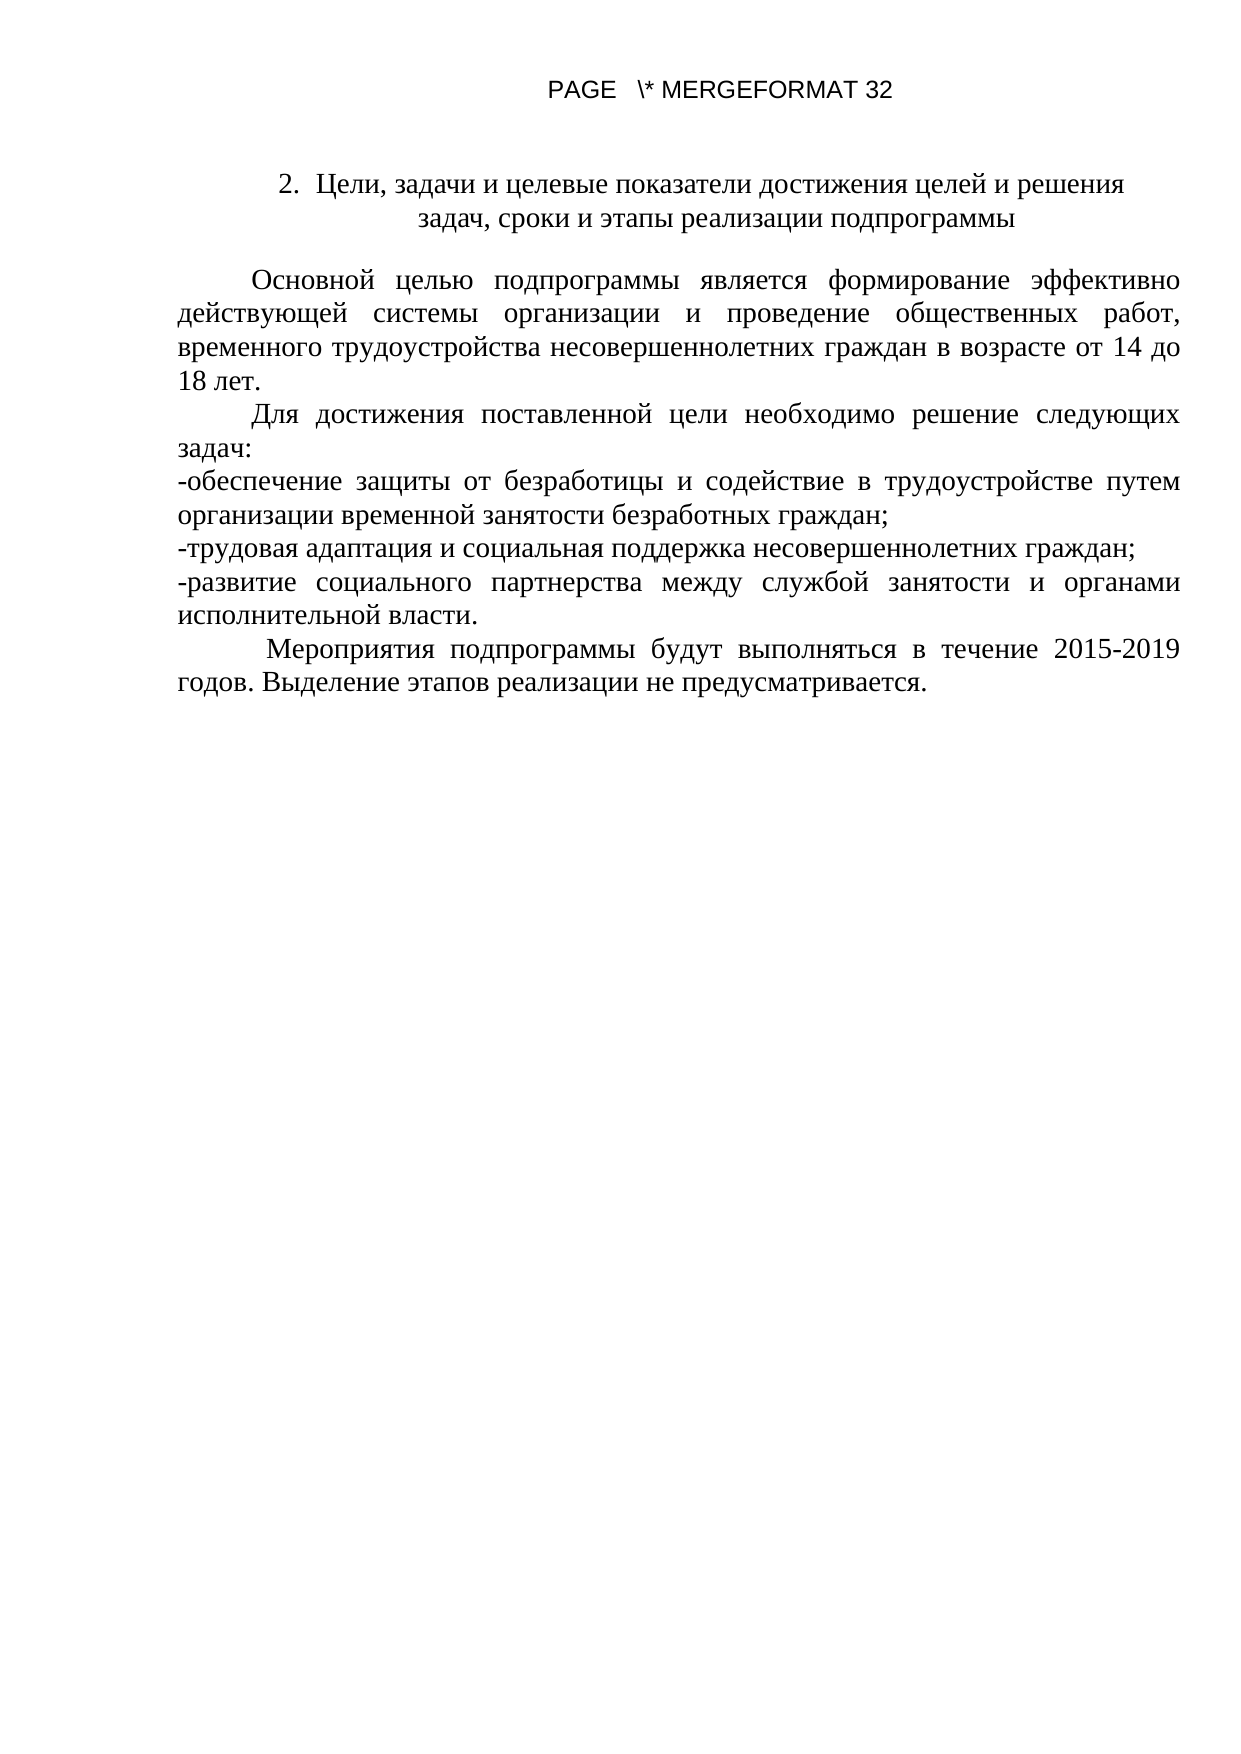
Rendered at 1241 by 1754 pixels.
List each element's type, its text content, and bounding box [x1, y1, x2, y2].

text -развитие социального партнерства между службой занятости и органами исполнительной власти. [177, 564, 1181, 631]
subtitle Цели, задачи и целевые показатели достижения целей и решения [222, 166, 1181, 200]
text -трудовая адаптация и социальная поддержка несовершеннолетних граждан; [177, 530, 1181, 564]
subtitle задач, сроки и этапы реализации подпрограммы [252, 200, 1181, 233]
text Мероприятия подпрограммы будут выполняться в течение 2015-2019 годов. Выделение этапов реализации не предусматривается. [177, 631, 1181, 698]
text Для достижения поставленной цели необходимо решение следующих задач: [177, 396, 1181, 463]
text -обеспечение защиты от безработицы и содействие в трудоустройстве путем организации временной занятости безработных граждан; [177, 463, 1181, 530]
text Основной целью подпрограммы является формирование эффективно действующей системы организации и проведение общественных работ, временного трудоустройства несовершеннолетних граждан в возрасте от 14 до 18 лет. [177, 262, 1181, 396]
